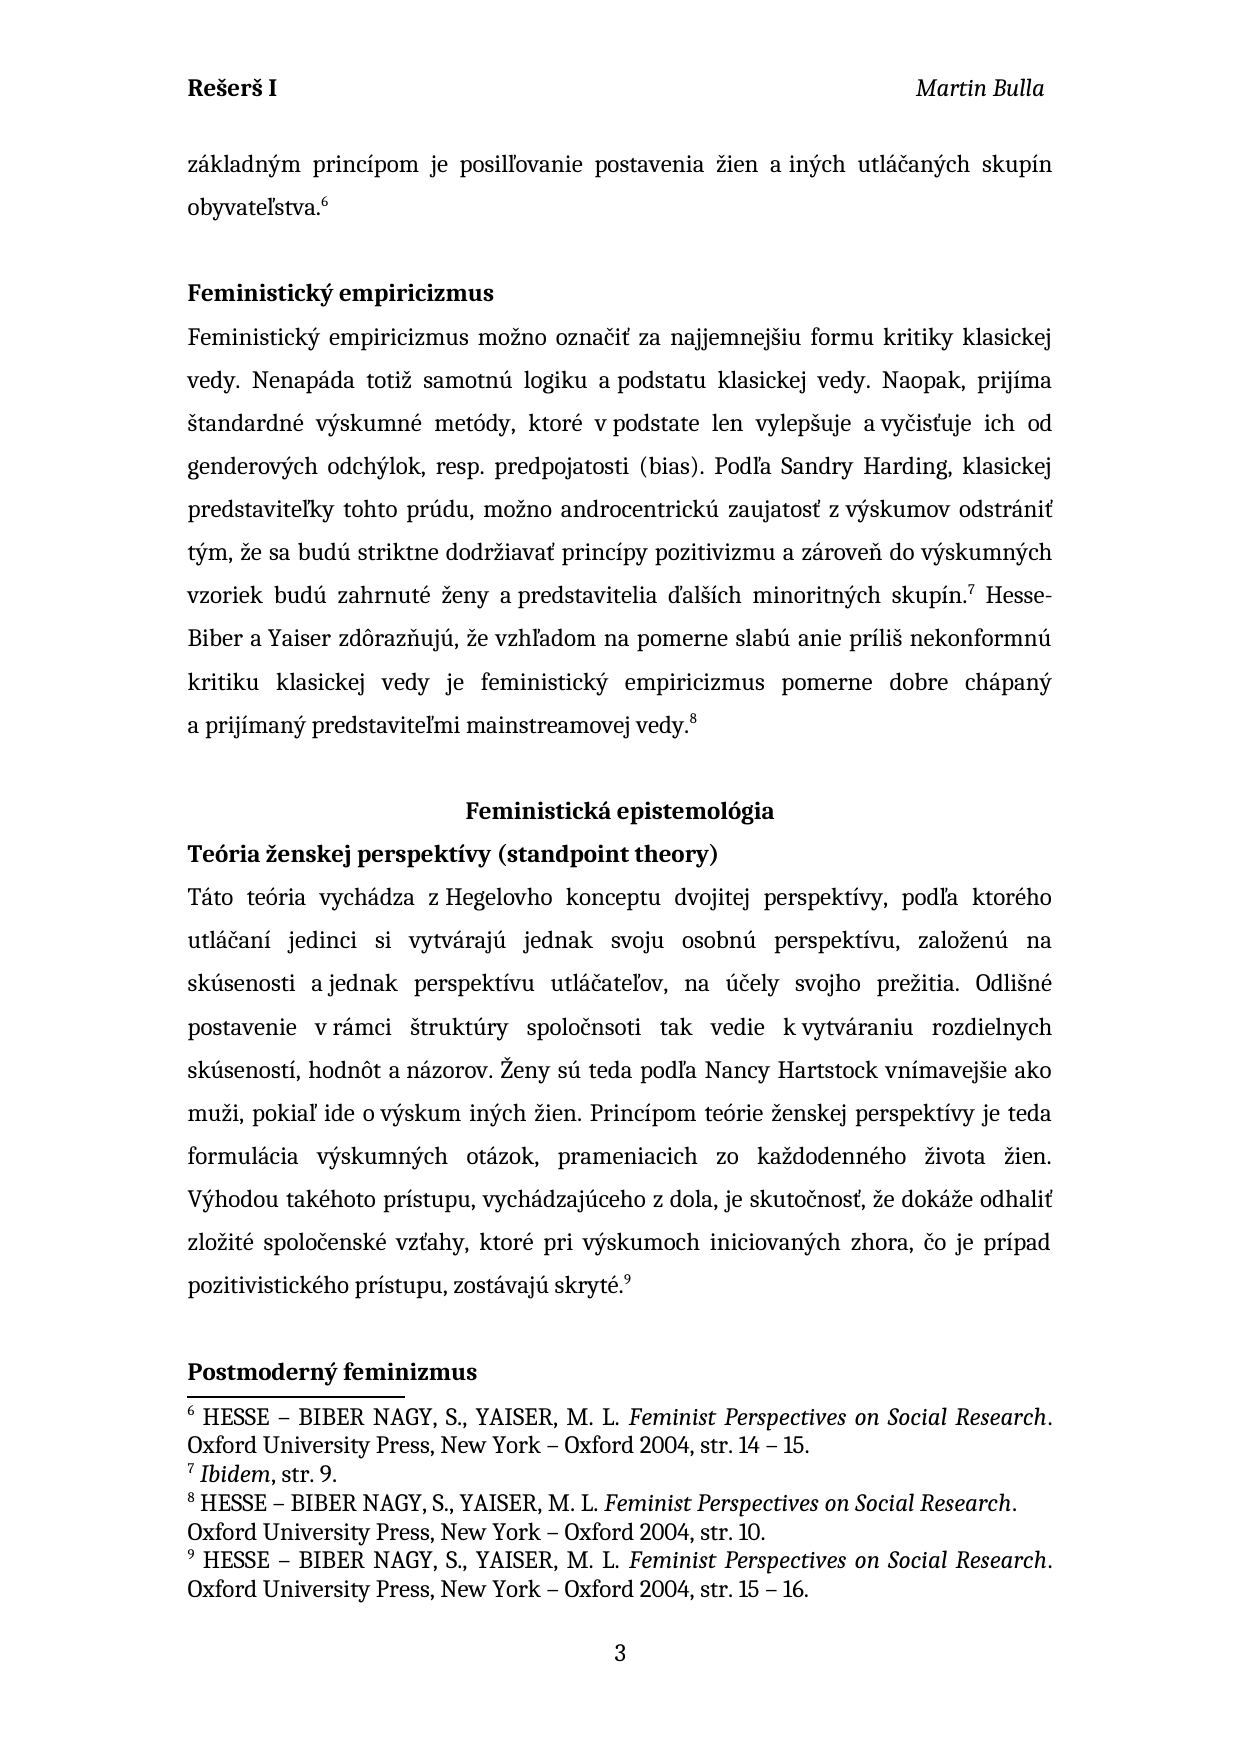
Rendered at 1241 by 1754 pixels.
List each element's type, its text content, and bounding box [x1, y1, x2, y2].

text Feministická epistemológia [187, 797, 1053, 826]
text Feministický empiricizmus možno označiť za najjemnejšiu formu kritiky klasickej vedy. Nenapáda totiž samotnú logiku a podstatu klasickej vedy. Naopak, prijíma štandardné výskumné metódy, ktoré v podstate len vylepšuje a vyčisťuje ich od genderových odchýlok, resp. predpojatosti (bias). Podľa Sandry Harding, klasickej predstaviteľky tohto prúdu, možno androcentrickú zaujatosť z výskumov odstrániť tým, že sa budú striktne dodržiavať princípy pozitivizmu a zároveň do výskumných vzoriek budú zahrnuté ženy a predstavitelia ďalších minoritných skupín. Hesse-Biber a Yaiser zdôrazňujú, že vzhľadom na pomerne slabú anie príliš nekonformnú kritiku klasickej vedy je feministický empiricizmus pomerne dobre chápaný a prijímaný predstaviteľmi mainstreamovej vedy. [187, 322, 1053, 739]
text Táto teória vychádza z Hegelovho konceptu dvojitej perspektívy, podľa ktorého utláčaní jedinci si vytvárajú jednak svoju osobnú perspektívu, založenú na skúsenosti a jednak perspektívu utláčateľov, na účely svojho prežitia. Odlišné postavenie v rámci štruktúry spoločnsoti tak vedie k vytváraniu rozdielnych skúseností, hodnôt a názorov. Ženy sú teda podľa Nancy Hartstock vnímavejšie ako muži, pokiaľ ide o výskum iných žien. Princípom teórie ženskej perspektívy je teda formulácia výskumných otázok, prameniacich zo každodenného života žien. Výhodou takéhoto prístupu, vychádzajúceho z dola, je skutočnosť, že dokáže odhaliť zložité spoločenské vzťahy, ktoré pri výskumoch iniciovaných zhora, čo je prípad pozitivistického prístupu, zostávajú skryté. [187, 883, 1053, 1300]
text Feministický empiricizmus [187, 279, 1053, 308]
text Teória ženskej perspektívy (standpoint theory) [187, 840, 1053, 869]
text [187, 150, 1053, 222]
text Postmoderný feminizmus [187, 1357, 1053, 1386]
